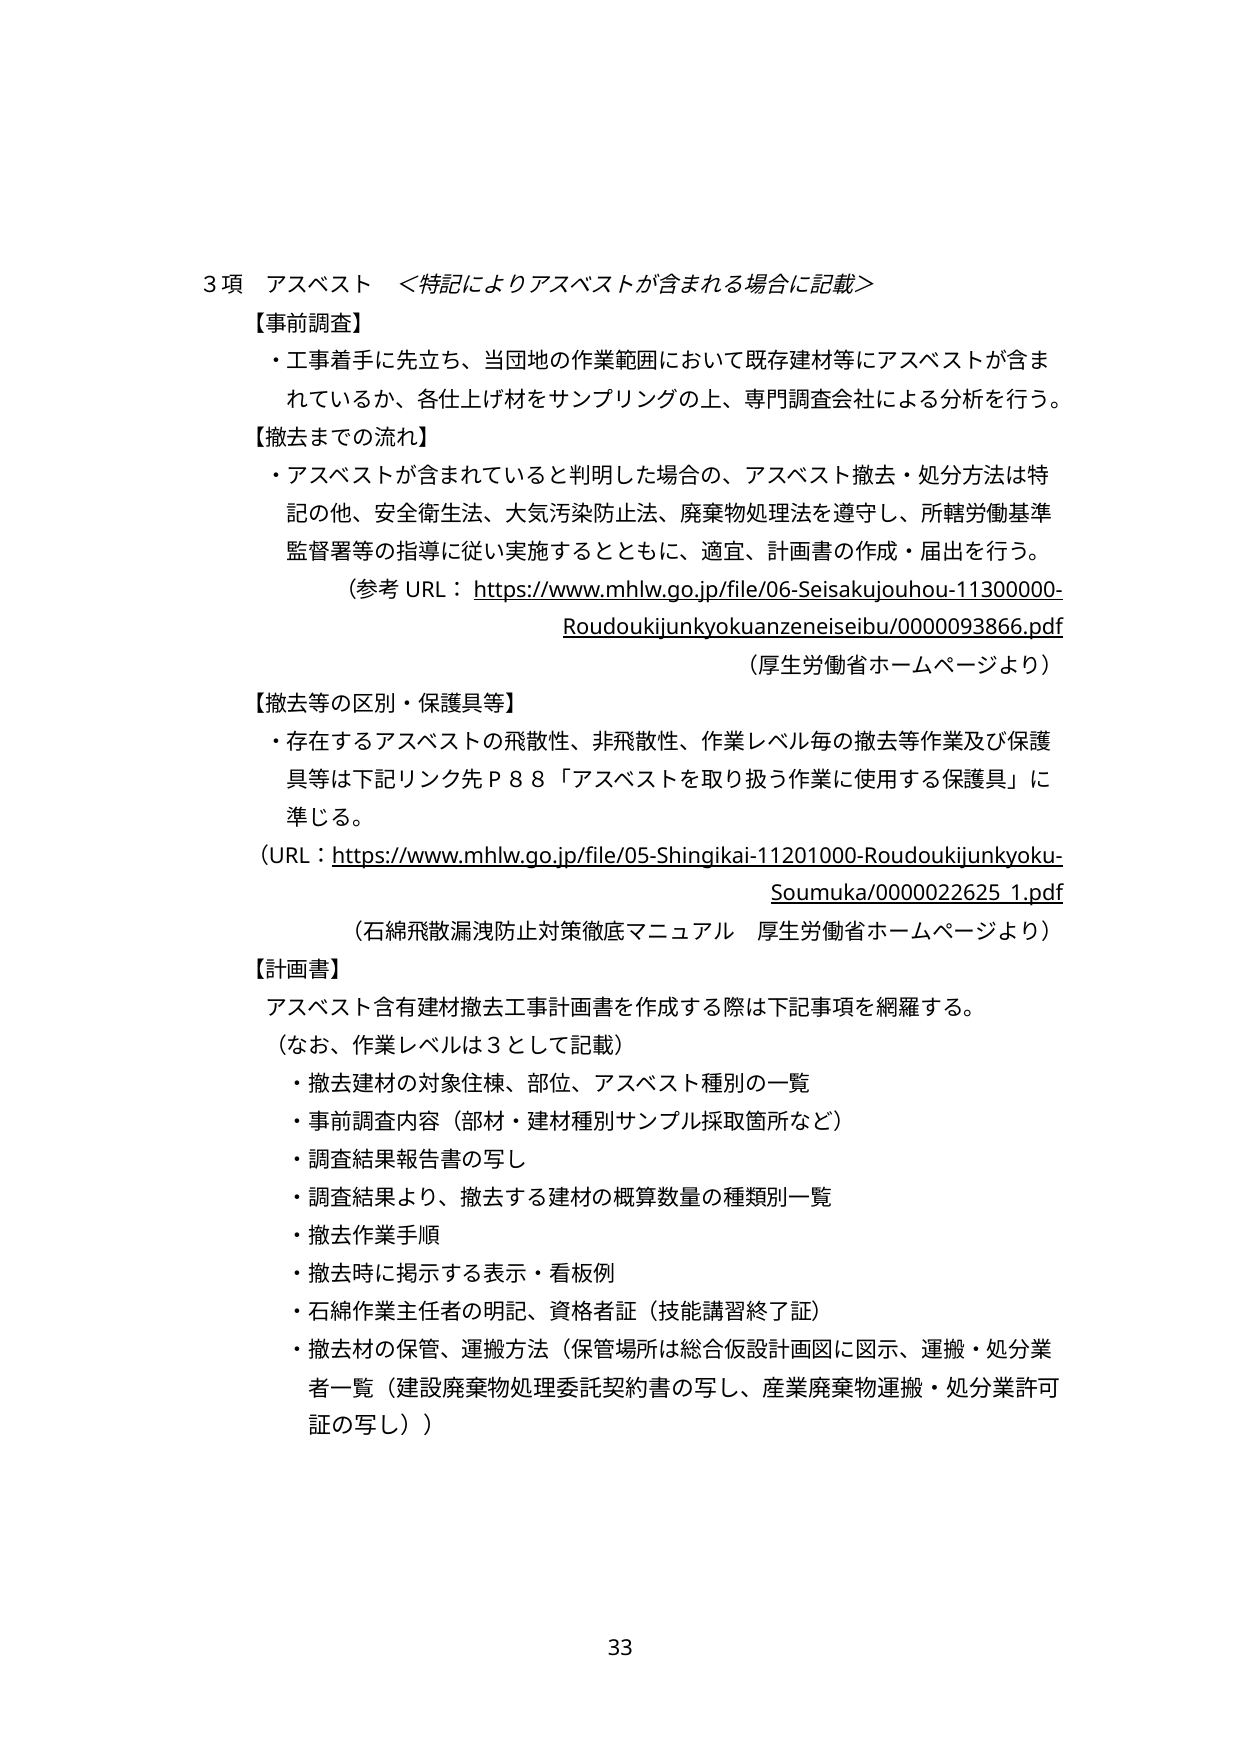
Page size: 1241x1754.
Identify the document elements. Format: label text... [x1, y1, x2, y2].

text ・撤去作業手順 [177, 1215, 1063, 1253]
text アスベスト含有建材撤去工事計画書を作成する際は下記事項を網羅する。 [177, 987, 1063, 1025]
text ・調査結果報告書の写し [177, 1139, 1063, 1177]
text ・存在するアスベストの飛散性、非飛散性、作業レベル毎の撤去等作業及び保護具等は下記リンク先P８８「アスベストを取り扱う作業に使用する保護具」に準じる。 [177, 721, 1063, 835]
text ・石綿作業主任者の明記、資格者証（技能講習終了証） [177, 1291, 1063, 1329]
text ・事前調査内容（部材・建材種別サンプル採取箇所など） [177, 1101, 1063, 1139]
text 【事前調査】 [177, 302, 1063, 340]
text （石綿飛散漏洩防止対策徹底マニュアル 厚生労働省ホームページより） [177, 911, 1063, 949]
text （厚生労働省ホームページより） [177, 644, 1063, 683]
text ・調査結果より、撤去する建材の概算数量の種類別一覧 [177, 1177, 1063, 1215]
text （なお、作業レベルは３として記載） [177, 1025, 1063, 1063]
text ・工事着手に先立ち、当団地の作業範囲において既存建材等にアスベストが含まれているか、各仕上げ材をサンプリングの上、専門調査会社による分析を行う。 [177, 340, 1063, 416]
text （URL：https://www.mhlw.go.jp/file/05-Shingikai-11201000-Roudoukijunkyoku-Soumuka/0000022625_1.pdf [177, 835, 1063, 911]
text 【撤去等の区別・保護具等】 [177, 683, 1063, 721]
text 【撤去までの流れ】 [177, 416, 1063, 454]
text 【計画書】 [177, 949, 1063, 987]
text ・アスベストが含まれていると判明した場合の、アスベスト撤去・処分方法は特記の他、安全衛生法、大気汚染防止法、廃棄物処理法を遵守し、所轄労働基準監督署等の指導に従い実施するとともに、適宜、計画書の作成・届出を行う。 [177, 454, 1063, 568]
text ・撤去材の保管、運搬方法（保管場所は総合仮設計画図に図示、運搬・処分業者一覧（建設廃棄物処理委託契約書の写し、産業廃棄物運搬・処分業許可証の写し）） [287, 1329, 1063, 1443]
text ・撤去時に掲示する表示・看板例 [177, 1253, 1063, 1291]
text ・撤去建材の対象住棟、部位、アスベスト種別の一覧 [287, 1063, 1063, 1101]
text ３項 アスベスト ＜特記によりアスベストが含まれる場合に記載＞ [177, 264, 1063, 302]
text （参考URL： https://www.mhlw.go.jp/file/06-Seisakujouhou-11300000-Roudoukijunkyokuanzeneiseibu/0000093866.pdf [177, 568, 1063, 644]
